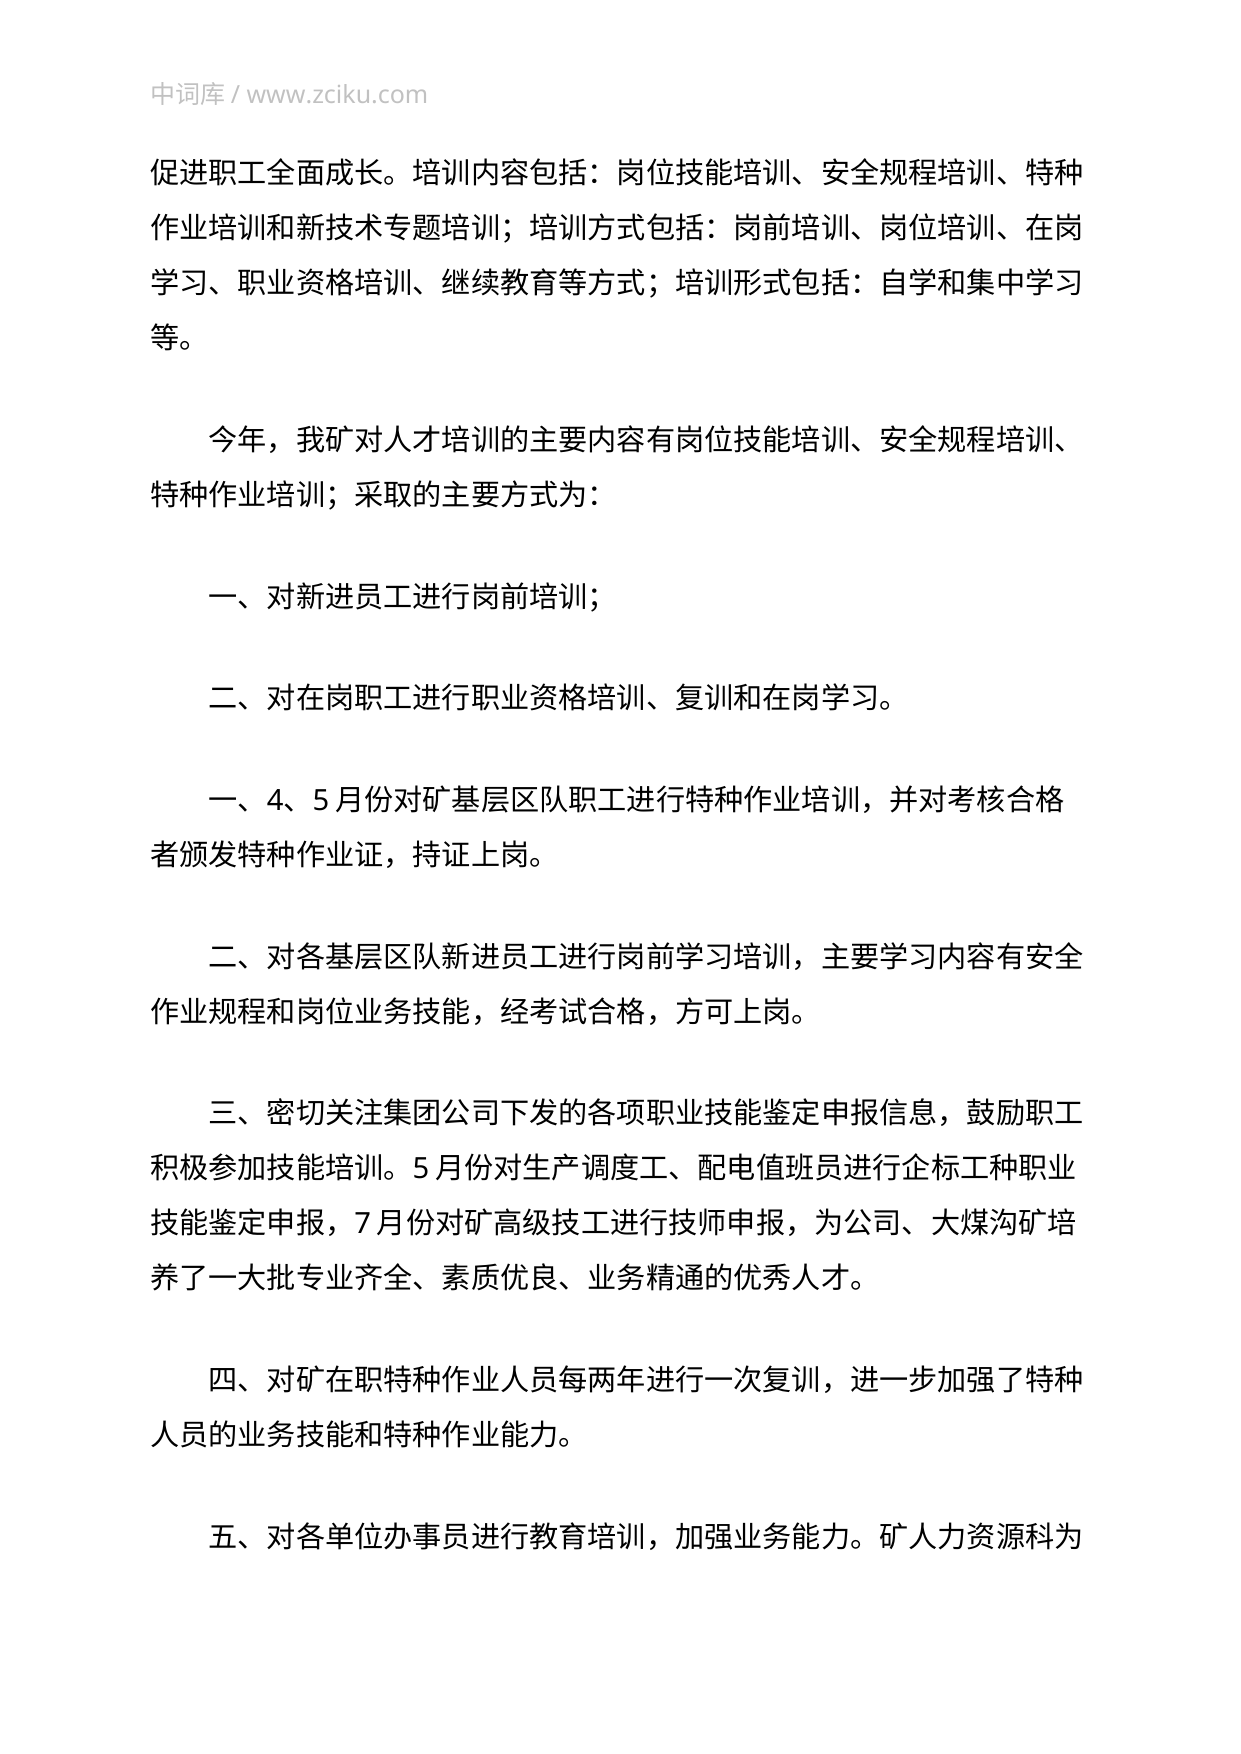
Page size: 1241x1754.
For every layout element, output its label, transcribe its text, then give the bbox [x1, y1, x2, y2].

text 一、对新进员工进行岗前培训； [150, 573, 1090, 615]
text 一、4、5月份对矿基层区队职工进行特种作业培训，并对考核合格者颁发特种作业证，持证上岗。 [150, 777, 1090, 874]
text 三、密切关注集团公司下发的各项职业技能鉴定申报信息，鼓励职工积极参加技能培训。5月份对生产调度工、配电值班员进行企标工种职业技能鉴定申报，7月份对矿高级技工进行技师申报，为公司、大煤沟矿培养了一大批专业齐全、素质优良、业务精通的优秀人才。 [150, 1090, 1090, 1297]
text 四、对矿在职特种作业人员每两年进行一次复训，进一步加强了特种人员的业务技能和特种作业能力。 [150, 1357, 1090, 1454]
text 二、对在岗职工进行职业资格培训、复训和在岗学习。 [150, 675, 1090, 717]
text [150, 1513, 1090, 1556]
text 今年，我矿对人才培训的主要内容有岗位技能培训、安全规程培训、特种作业培训；采取的主要方式为： [150, 416, 1090, 514]
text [150, 150, 1090, 357]
text 二、对各基层区队新进员工进行岗前学习培训，主要学习内容有安全作业规程和岗位业务技能，经考试合格，方可上岗。 [150, 933, 1090, 1031]
